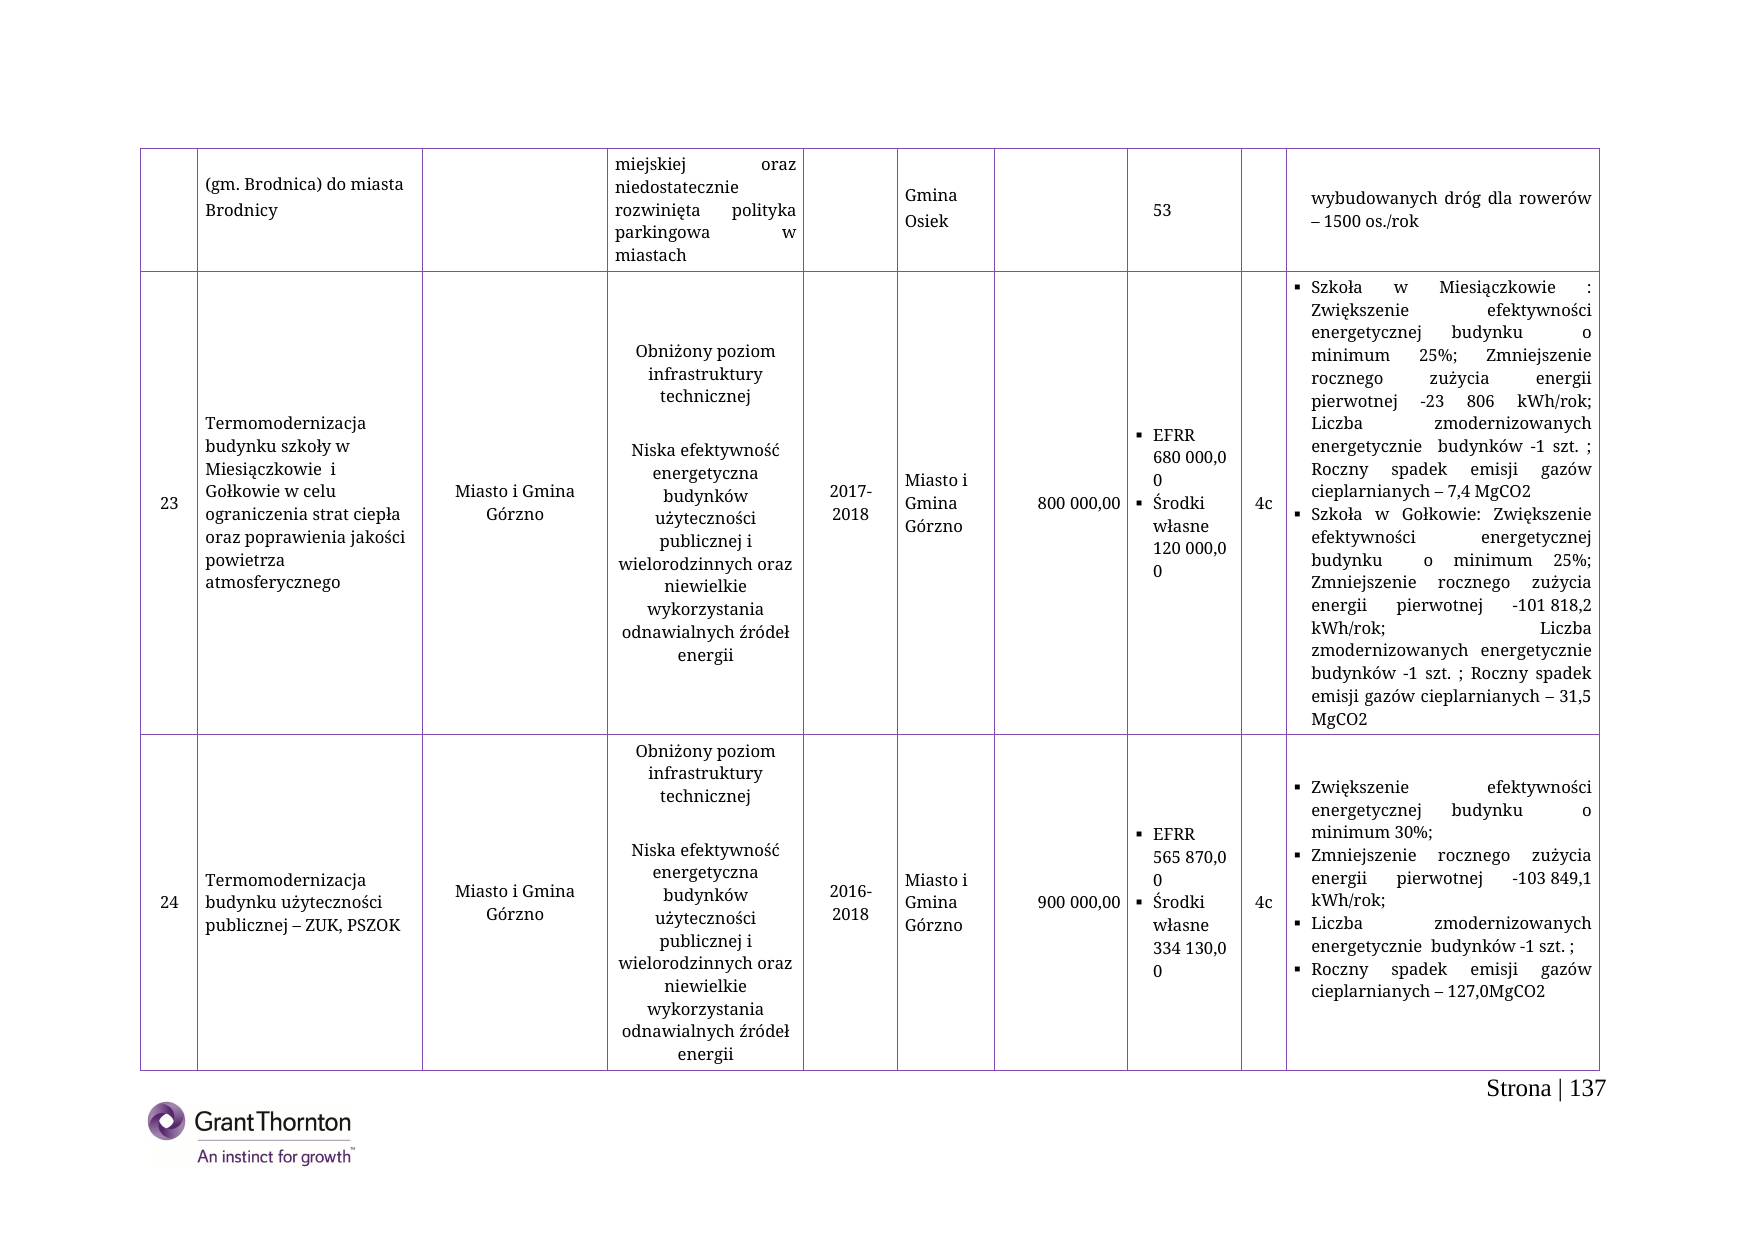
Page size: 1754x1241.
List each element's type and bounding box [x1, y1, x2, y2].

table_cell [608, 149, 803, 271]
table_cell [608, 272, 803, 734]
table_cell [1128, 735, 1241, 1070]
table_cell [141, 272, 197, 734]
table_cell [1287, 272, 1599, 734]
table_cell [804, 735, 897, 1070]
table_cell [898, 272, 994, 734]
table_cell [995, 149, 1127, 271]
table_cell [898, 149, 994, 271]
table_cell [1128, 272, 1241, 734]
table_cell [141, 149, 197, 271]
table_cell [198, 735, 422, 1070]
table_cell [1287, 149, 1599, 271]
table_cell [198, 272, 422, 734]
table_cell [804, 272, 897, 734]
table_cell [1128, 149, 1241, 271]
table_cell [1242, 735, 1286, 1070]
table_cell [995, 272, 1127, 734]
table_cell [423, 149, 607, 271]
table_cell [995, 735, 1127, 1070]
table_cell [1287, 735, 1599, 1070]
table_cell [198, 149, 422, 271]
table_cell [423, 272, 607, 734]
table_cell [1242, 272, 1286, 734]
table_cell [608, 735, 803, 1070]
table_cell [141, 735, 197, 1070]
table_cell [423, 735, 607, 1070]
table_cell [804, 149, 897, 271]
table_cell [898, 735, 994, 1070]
picture [147, 1101, 356, 1167]
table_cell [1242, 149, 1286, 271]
